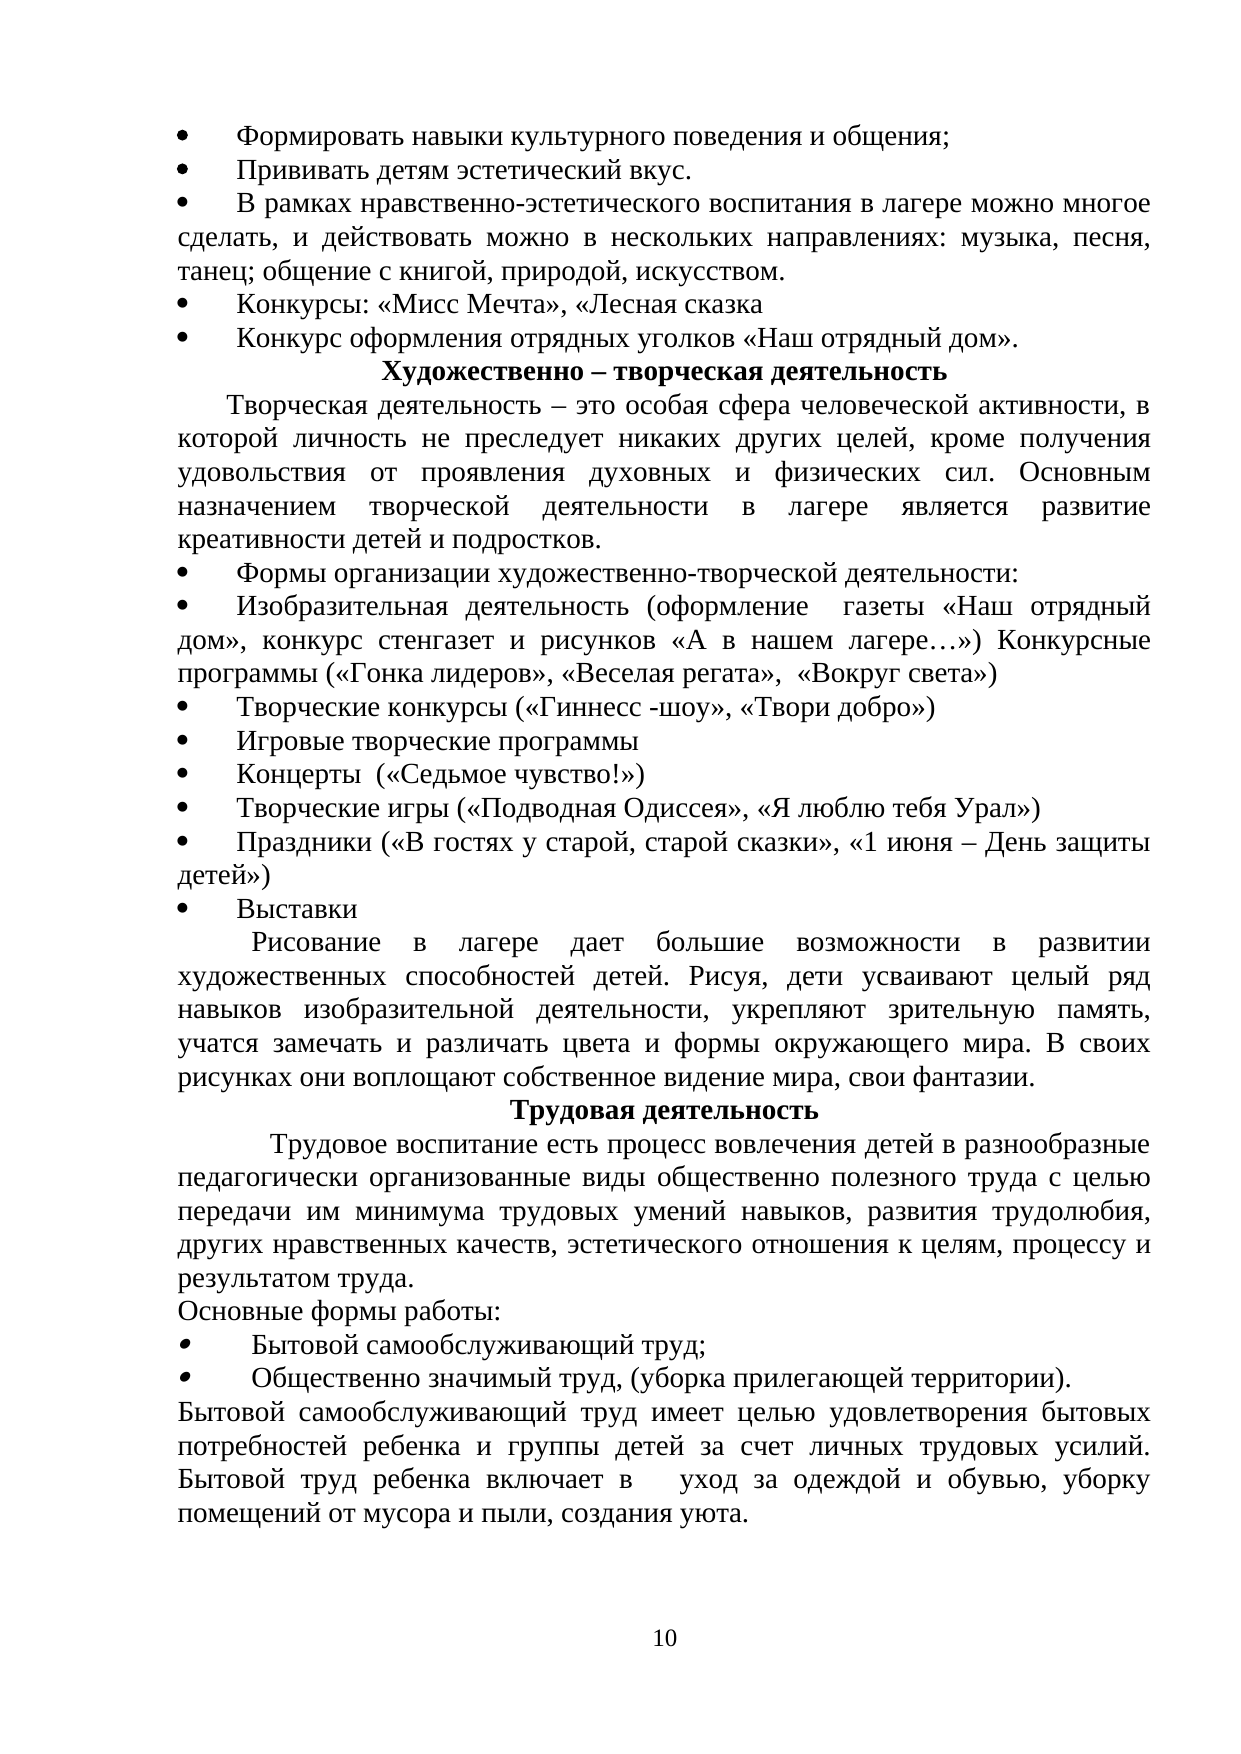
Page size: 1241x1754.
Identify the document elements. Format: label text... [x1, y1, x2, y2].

list Бытовой самообслуживающий труд; [177, 1327, 1152, 1361]
list Общественно значимый труд, (уборка прилегающей территории). [177, 1361, 1152, 1394]
list В рамках нравственно-эстетического воспитания в лагере можно многое сделать, и действовать можно в нескольких направлениях: музыка, песня, танец; общение с книгой, природой, искусством. [177, 185, 1152, 286]
text Основные формы работы: [177, 1293, 1152, 1327]
list Творческие конкурсы («Гиннесс -шоу», «Твори добро») [177, 689, 1152, 723]
list Формы организации художественно-творческой деятельности: [177, 555, 1152, 588]
text Трудовое воспитание есть процесс вовлечения детей в разнообразные педагогически организованные виды общественно полезного труда с целью передачи им минимума трудовых умений навыков, развития трудолюбия, других нравственных качеств, эстетического отношения к целям, процессу и результатом труда. [177, 1126, 1152, 1293]
list Конкурс оформления отрядных уголков «Наш отрядный дом». [177, 320, 1152, 353]
text Бытовой самообслуживающий труд имеет целью удовлетворения бытовых потребностей ребенка и группы детей за счет личных трудовых усилий. Бытовой труд ребенка включает в уход за одеждой и обувью, уборку помещений от мусора и пыли, создания уюта. [177, 1394, 1152, 1528]
list Формировать навыки культурного поведения и общения; [177, 118, 1152, 152]
list Игровые творческие программы [177, 723, 1152, 756]
list Концерты («Седьмое чувство!») [177, 756, 1152, 790]
text Художественно – творческая деятельность [177, 353, 1152, 387]
list Конкурсы: «Мисс Мечта», «Лесная сказка [177, 286, 1152, 320]
text Творческая деятельность – это особая сфера человеческой активности, в которой личность не преследует никаких других целей, кроме получения удовольствия от проявления духовных и физических сил. Основным назначением творческой деятельности в лагере является развитие креативности детей и подростков. [177, 387, 1152, 555]
text Трудовая деятельность [177, 1092, 1152, 1126]
list Творческие игры («Подводная Одиссея», «Я люблю тебя Урал») [177, 790, 1152, 824]
list Прививать детям эстетический вкус. [177, 152, 1152, 185]
list Изобразительная деятельность (оформление газеты «Наш отрядный дом», конкурс стенгазет и рисунков «А в нашем лагере…») Конкурсные программы («Гонка лидеров», «Веселая регата», «Вокруг света») [177, 588, 1152, 689]
list Праздники («В гостях у старой, старой сказки», «1 июня – День защиты детей») [177, 824, 1152, 891]
list Выставки [177, 891, 1152, 924]
text Рисование в лагере дает большие возможности в развитии художественных способностей детей. Рисуя, дети усваивают целый ряд навыков изобразительной деятельности, укрепляют зрительную память, учатся замечать и различать цвета и формы окружающего мира. В своих рисунках они воплощают собственное видение мира, свои фантазии. [177, 924, 1152, 1092]
